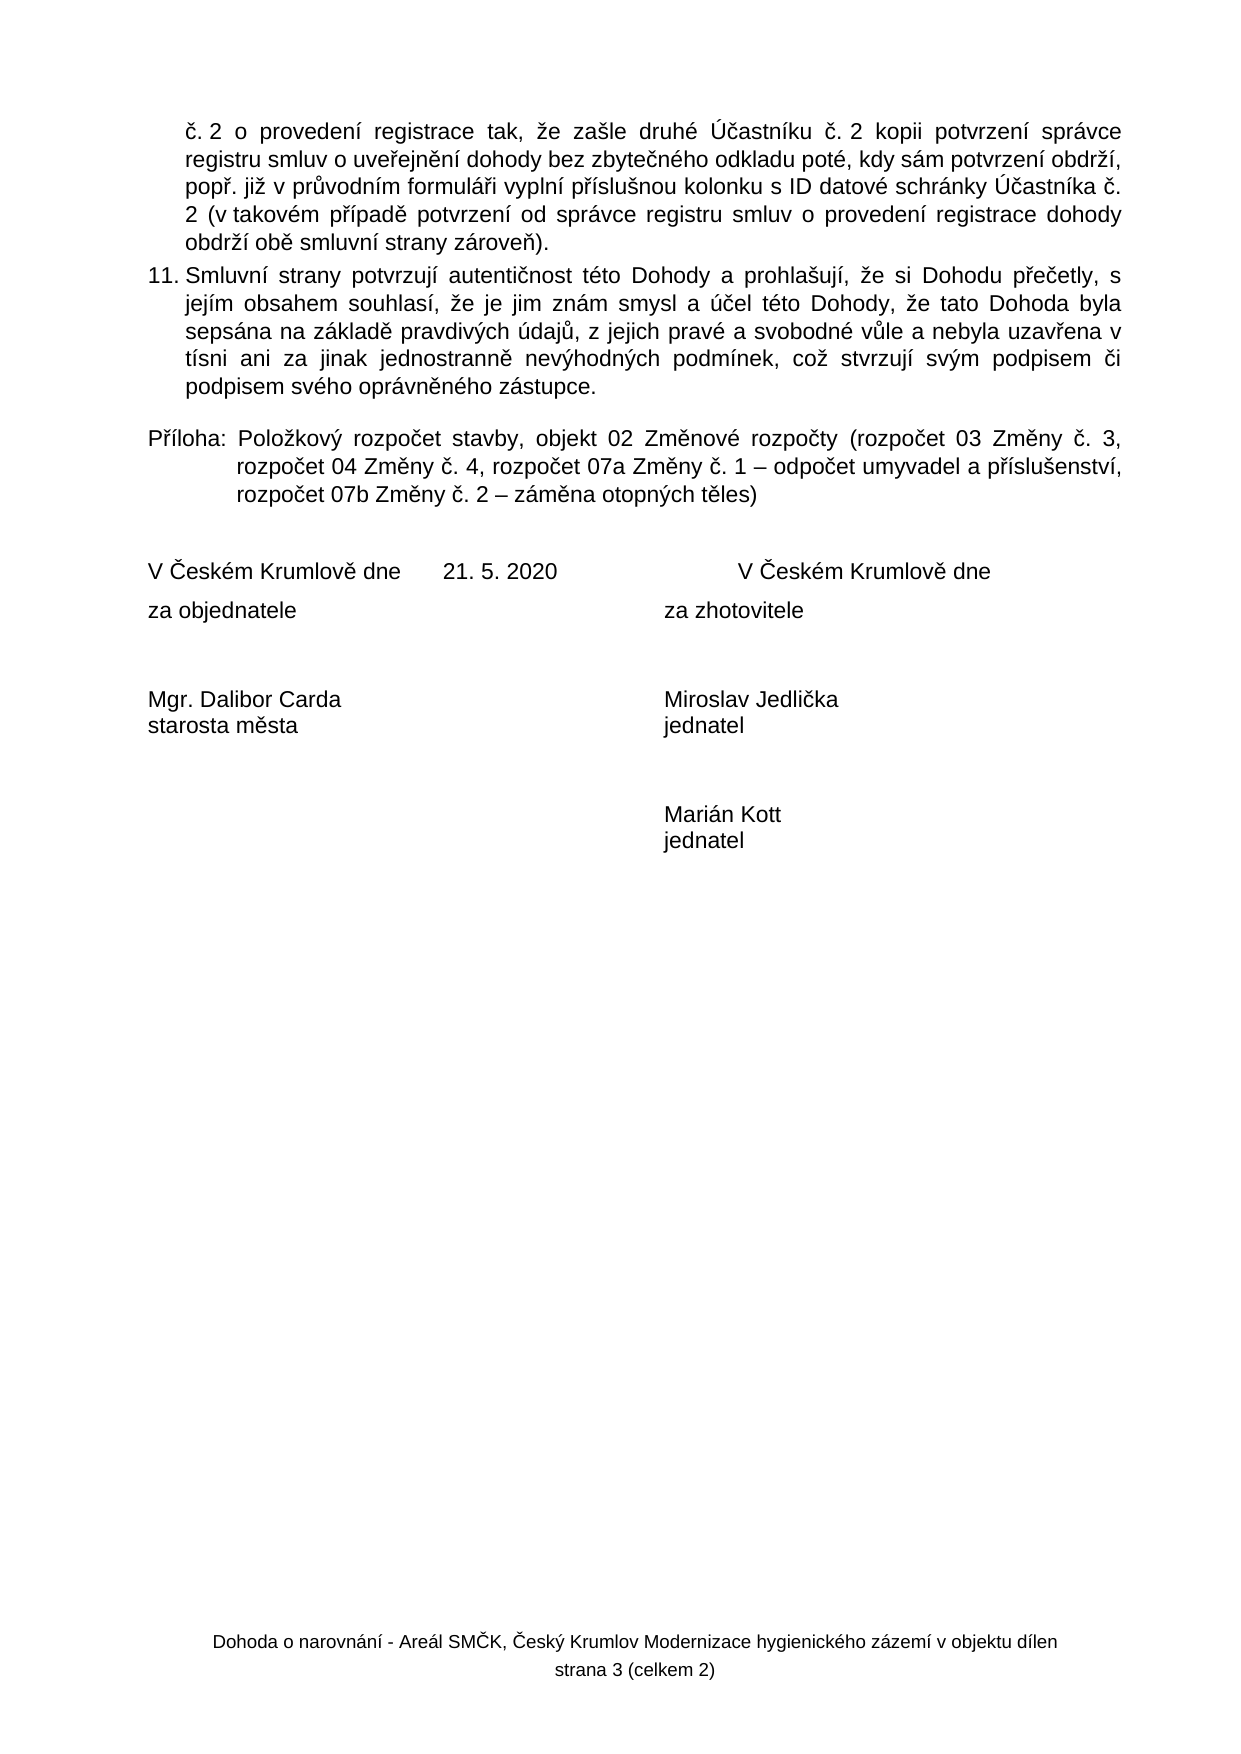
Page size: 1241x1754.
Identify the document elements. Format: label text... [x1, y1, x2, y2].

text Příloha: Položkový rozpočet stavby, objekt 02 Změnové rozpočty (rozpočet 03 Změny č. 3, rozpočet 04 Změny č. 4, rozpočet 07a Změny č. 1 – odpočet umyvadel a příslušenství, rozpočet 07b Změny č. 2 – záměna otopných těles) [148, 425, 1122, 507]
text Marián Kott [148, 801, 1122, 827]
list Smluvní strany potvrzují autentičnost této Dohody a prohlašují, že si Dohodu přečetly, s jejím obsahem souhlasí, že je jim znám smysl a účel této Dohody, že tato Dohoda byla sepsána na základě pravdivých údajů, z jejich pravé a svobodné vůle a nebyla uzavřena v tísni ani za jinak jednostranně nevýhodných podmínek, což stvrzují svým podpisem či podpisem svého oprávněného zástupce. [148, 262, 1122, 399]
text za objednatele za zhotovitele [148, 597, 1122, 623]
text starosta města jednatel [148, 712, 1122, 739]
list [148, 118, 1122, 255]
text Mgr. Dalibor Carda Miroslav Jedlička [148, 686, 1122, 712]
text jednatel [148, 827, 1122, 854]
text V Českém Krumlově dne 21. 5. 2020 V Českém Krumlově dne [148, 558, 1122, 584]
